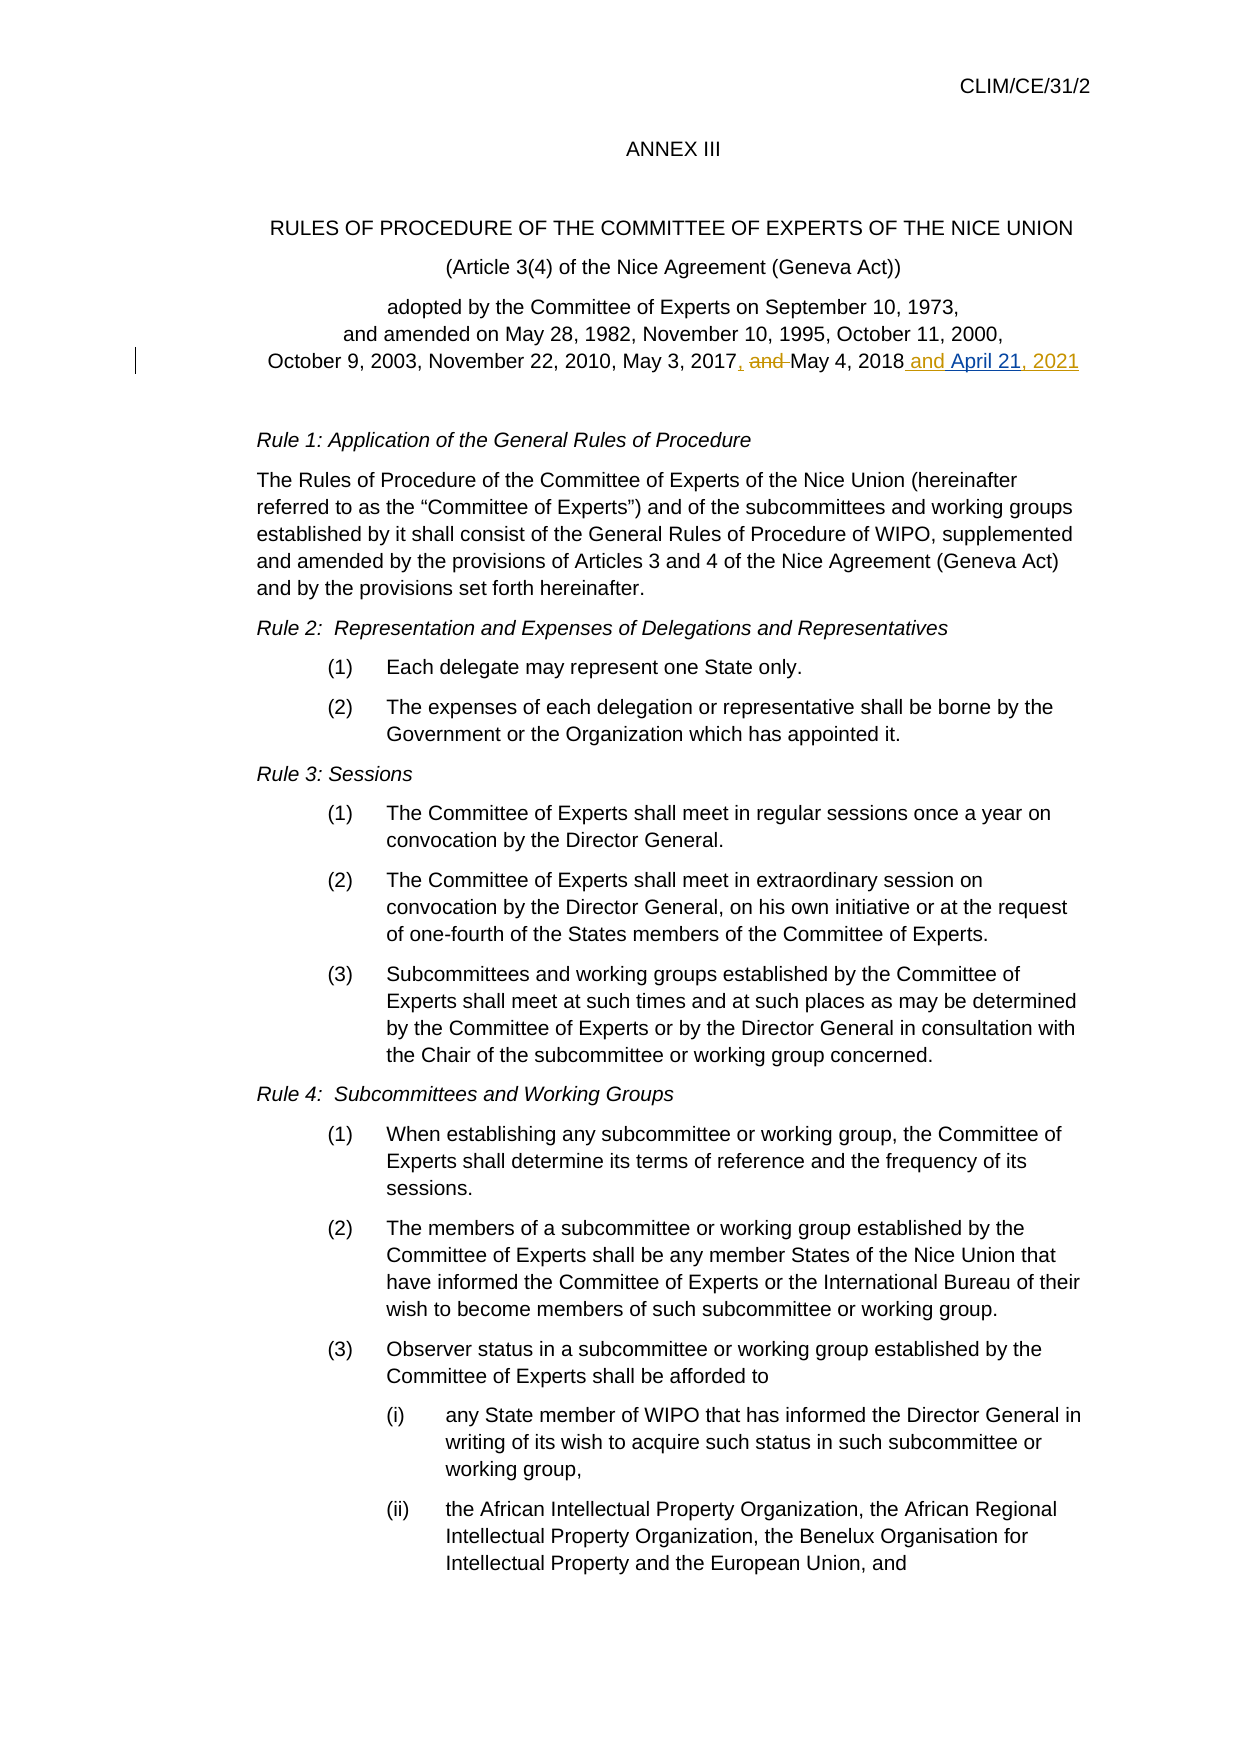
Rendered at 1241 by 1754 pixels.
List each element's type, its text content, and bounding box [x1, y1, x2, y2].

text The Rules of Procedure of the Committee of Experts of the Nice Union (hereinafter referred to as the “Committee of Experts”) and of the subcommittees and working groups established by it shall consist of the General Rules of Procedure of WIPO, supplemented and amended by the provisions of Articles 3 and 4 of the Nice Agreement (Geneva Act) and by the provisions set forth hereinafter. [256, 466, 1090, 601]
text Rule 2: Representation and Expenses of Delegations and Representatives [256, 613, 1090, 641]
list any State member of WIPO that has informed the Director General in writing of its wish to acquire such status in such subcommittee or working group, [386, 1401, 1090, 1482]
text Rule 3: Sessions [256, 759, 1090, 786]
text (2) The Committee of Experts shall meet in extraordinary session on convocation by the Director General, on his own initiative or at the request of one-fourth of the States members of the Committee of Experts. [327, 866, 1090, 947]
text Rule 1: Application of the General Rules of Procedure [256, 426, 1090, 453]
text (2) The expenses of each delegation or representative shall be borne by the Government or the Organization which has appointed it. [327, 693, 1090, 747]
text (3) Observer status in a subcommittee or working group established by the Committee of Experts shall be afforded to [327, 1334, 1090, 1388]
text Rule 4: Subcommittees and Working Groups [256, 1080, 1090, 1107]
text RULES OF PROCEDURE OF THE COMMITTEE OF EXPERTS OF THE NICE UNION [253, 213, 1090, 241]
text (3) Subcommittees and working groups established by the Committee of Experts shall meet at such times and at such places as may be determined by the Committee of Experts or by the Director General in consultation with the Chair of the subcommittee or working group concerned. [327, 959, 1090, 1068]
text adopted by the Committee of Experts on September 10, 1973, and amended on May 28, 1982, November 10, 1995, October 11, 2000, October 9, 2003, November 22, 2010, May 3, 2017 May 4, 2018 [256, 293, 1090, 374]
text (1) When establishing any subcommittee or working group, the Committee of Experts shall determine its terms of reference and the frequency of its sessions. [327, 1120, 1090, 1201]
text (2) The members of a subcommittee or working group established by the Committee of Experts shall be any member States of the Nice Union that have informed the Committee of Experts or the International Bureau of their wish to become members of such subcommittee or working group. [327, 1213, 1090, 1322]
text (1) The Committee of Experts shall meet in regular sessions once a year on convocation by the Director General. [327, 799, 1090, 853]
text (Article 3(4) of the Nice Agreement ( Act)) [256, 253, 1090, 280]
text (1) Each delegate may represent one State only. [327, 653, 1090, 680]
list the African Intellectual Property Organization, the African Regional Intellectual Property Organization, the Benelux Organisation for Intellectual Property and the European Union, and [386, 1495, 1090, 1576]
